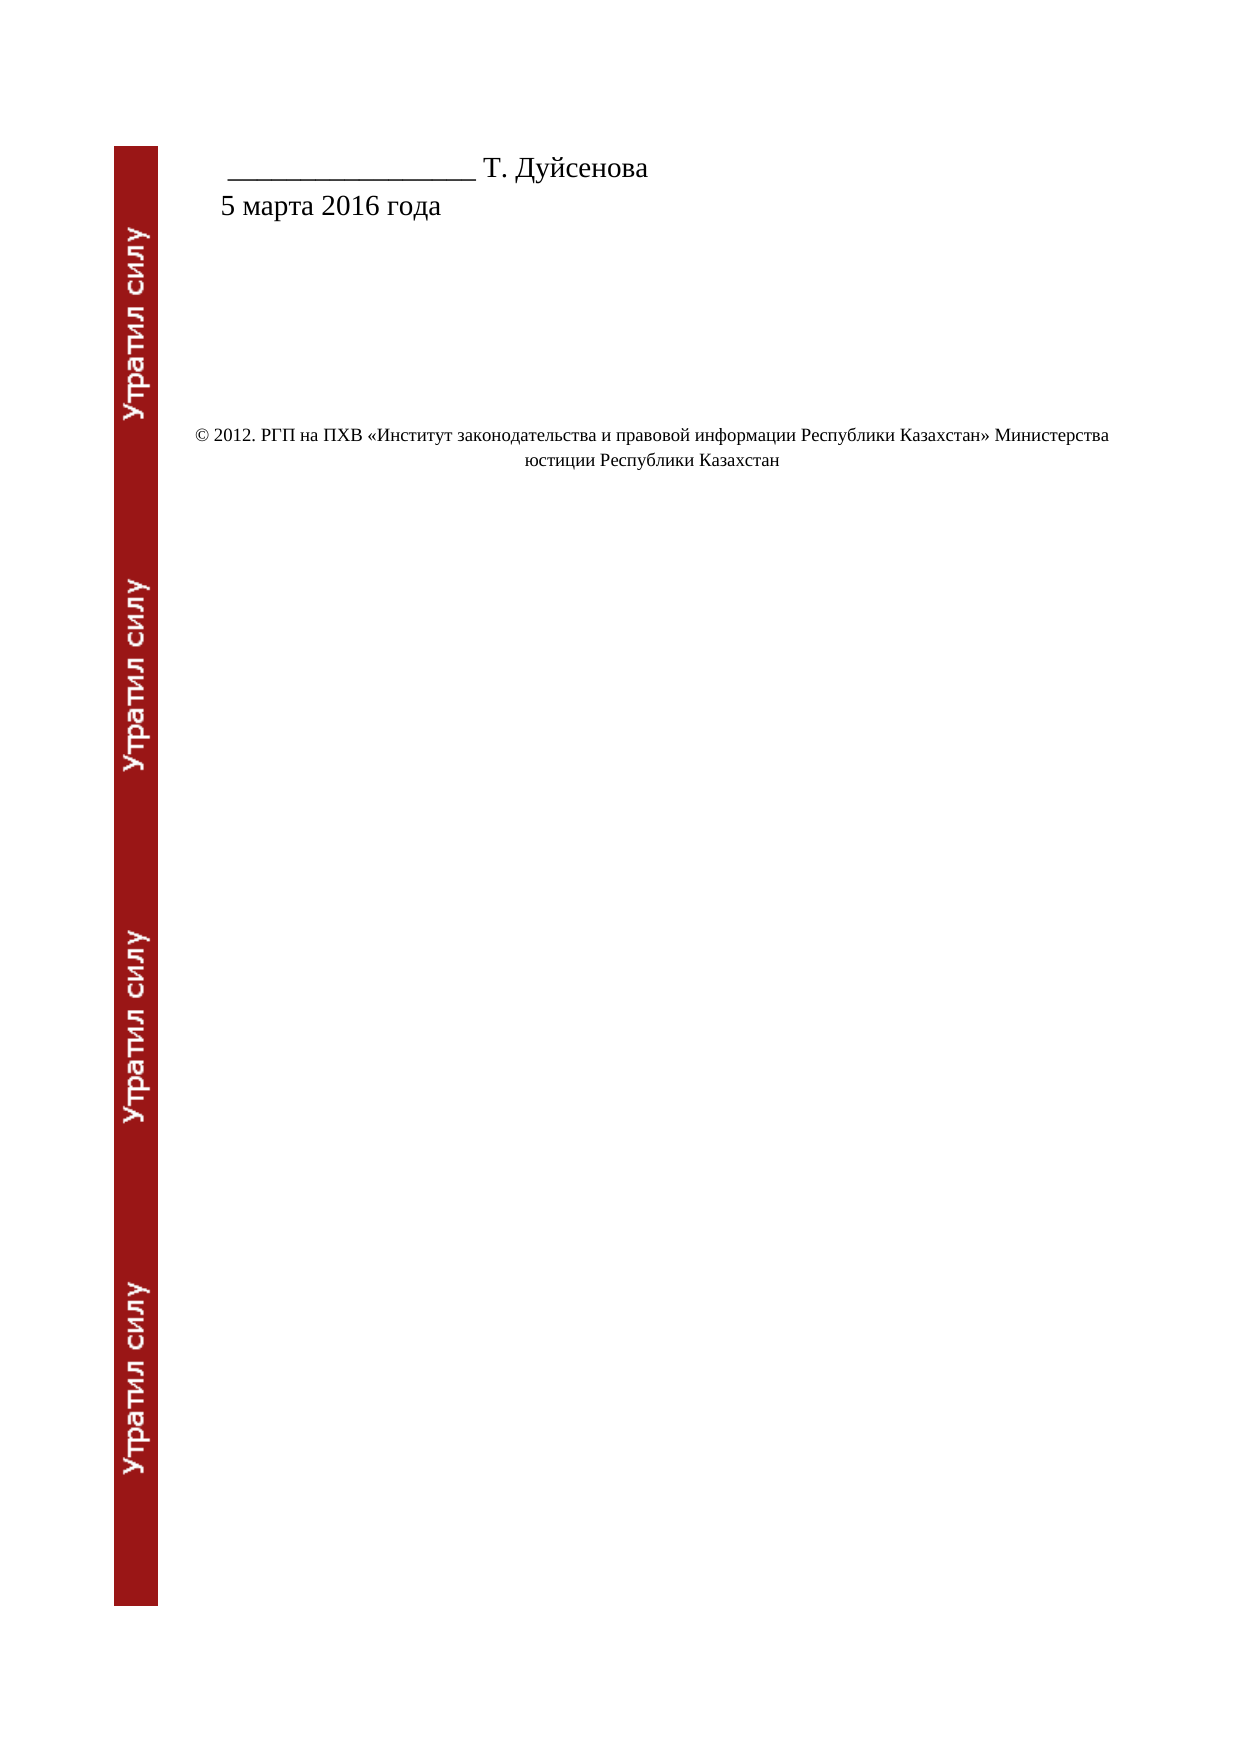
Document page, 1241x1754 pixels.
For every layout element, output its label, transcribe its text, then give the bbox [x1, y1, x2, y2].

picture [114, 146, 158, 150]
text © 2012. РГП на ПХВ «Институт законодательства и правовой информации Республики Казахстан» Министерства юстиции Республики Казахстан [112, 424, 1128, 470]
picture [114, 222, 158, 424]
text 5 марта 2016 года [112, 188, 1128, 222]
text _________________ Т. Дуйсенова [112, 150, 1128, 183]
picture [114, 183, 158, 188]
picture [114, 470, 158, 1606]
